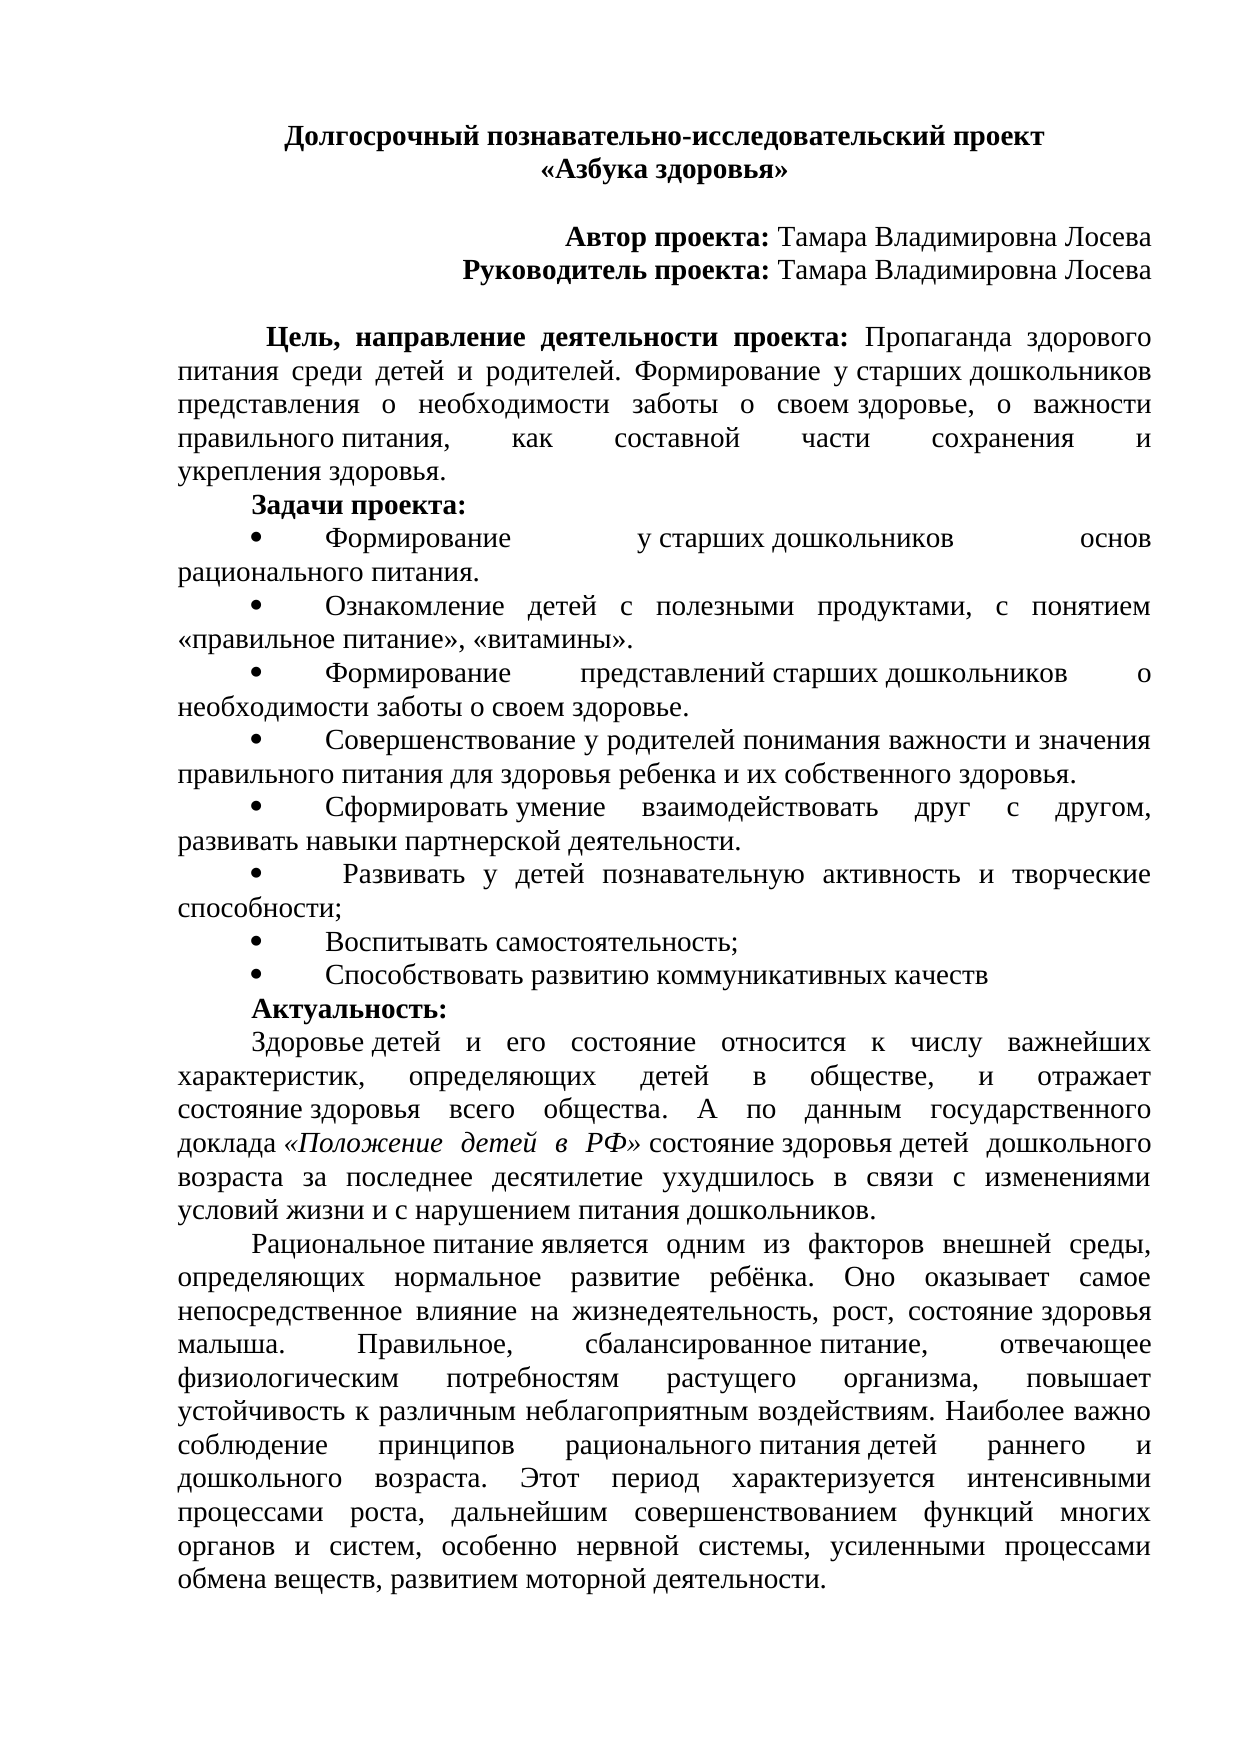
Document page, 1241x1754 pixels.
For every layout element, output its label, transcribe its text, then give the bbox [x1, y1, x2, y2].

text Автор проекта: Тамара Владимировна Лосева [177, 219, 1152, 252]
text Здоровье детей и его состояние относится к числу важнейших характеристик, определяющих детей в обществе, и отражает состояние здоровья всего общества. А по данным государственного доклада «Положение детей в РФ» состояние здоровья детей дошкольного возраста за последнее десятилетие ухудшилось в связи с изменениями условий жизни и с нарушением питания дошкольников. [177, 1024, 1152, 1226]
list Ознакомление детей с полезными продуктами, с понятием «правильное питание», «витамины». [177, 588, 1152, 655]
text Рациональное питание является одним из факторов внешней среды, определяющих нормальное развитие ребёнка. Оно оказывает самое непосредственное влияние на жизнедеятельность, рост, состояние здоровья малыша. Правильное, сбалансированное питание, отвечающее физиологическим потребностям растущего организма, повышает устойчивость к различным неблагоприятным воздействиям. Наиболее важно соблюдение принципов рационального питания детей раннего и дошкольного возраста. Этот период характеризуется интенсивными процессами роста, дальнейшим совершенствованием функций многих органов и систем, особенно нервной системы, усиленными процессами обмена веществ, развитием моторной деятельности. [177, 1226, 1152, 1595]
text «Азбука здоровья» [177, 152, 1152, 185]
list Совершенствование у родителей понимания важности и значения правильного питания для здоровья ребенка и их собственного здоровья. [177, 722, 1152, 789]
list Развивать у детей познавательную активность и творческие способности; [177, 857, 1152, 924]
text Цель, направление деятельности проекта: Пропаганда здорового питания среди детей и родителей. Формирование у старших дошкольников представления о необходимости заботы о своем здоровье, о важности правильного питания, как составной части сохранения и укрепления здоровья. [177, 319, 1152, 487]
list Формирование у старших дошкольников основ рационального питания. [177, 521, 1152, 588]
list Формирование представлений старших дошкольников о необходимости заботы о своем здоровье. [177, 655, 1152, 722]
list Воспитывать самостоятельность; [177, 924, 1152, 957]
text Долгосрочный познавательно-исследовательский проект [177, 118, 1152, 152]
list Способствовать развитию коммуникативных качеств [177, 957, 1152, 991]
text Актуальность: [177, 991, 1152, 1024]
text Задачи проекта: [177, 487, 1152, 521]
list Сформировать умение взаимодействовать друг с другом, развивать навыки партнерской деятельности. [177, 789, 1152, 857]
text Руководитель проекта: Тамара Владимировна Лосева [177, 252, 1152, 286]
